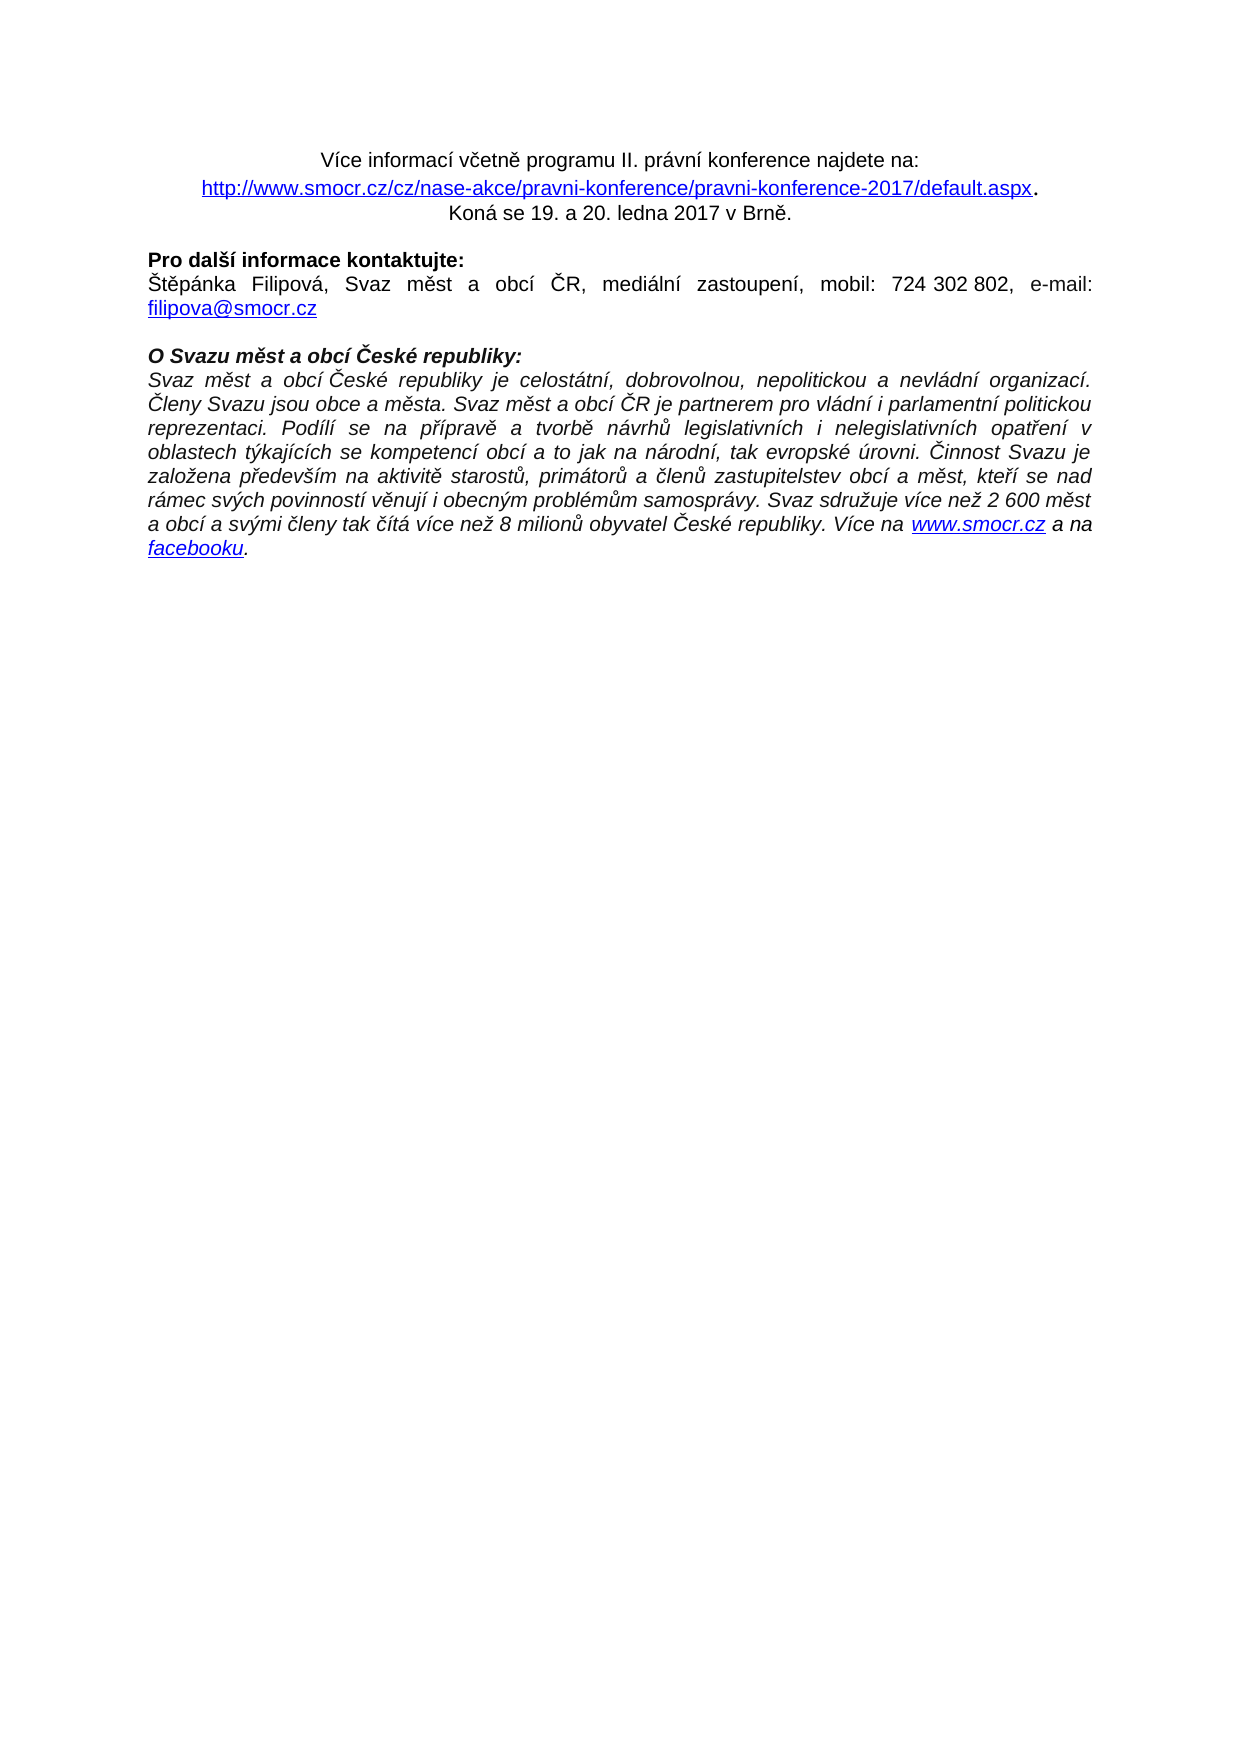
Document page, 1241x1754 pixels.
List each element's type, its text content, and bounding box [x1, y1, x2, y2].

list Štěpánka Filipová, Svaz měst a obcí ČR, mediální zastoupení, mobil: 724 302 802, e-mail: filipova@smocr.cz [148, 272, 1093, 320]
text http://www.smocr.cz/cz/nase-akce/pravni-konference/pravni-konference-2017/default.aspx. [148, 172, 1093, 200]
text Koná se 19. a 20. ledna 2017 v Brně. [148, 200, 1093, 224]
text Více informací včetně programu II. právní konference najdete na: [148, 148, 1093, 172]
text Svaz měst a obcí České republiky je celostátní, dobrovolnou, nepolitickou a nevládní organizací. Členy Svazu jsou obce a města. Svaz měst a obcí ČR je partnerem pro vládní i parlamentní politickou reprezentaci. Podílí se na přípravě a tvorbě návrhů legislativních i nelegislativních opatření v oblastech týkajících se kompetencí obcí a to jak na národní, tak evropské úrovni. Činnost Svazu je založena především na aktivitě starostů, primátorů a členů zastupitelstev obcí a měst, kteří se nad rámec svých povinností věnují i obecným problémům samosprávy. Svaz sdružuje více než 2 600 měst a obcí a svými členy tak čítá více než 8 milionů obyvatel České republiky. Více na www.smocr.cz a na facebooku. [148, 368, 1093, 560]
text O Svazu měst a obcí České republiky: [148, 344, 1093, 368]
text Pro další informace kontaktujte: [148, 248, 1093, 272]
